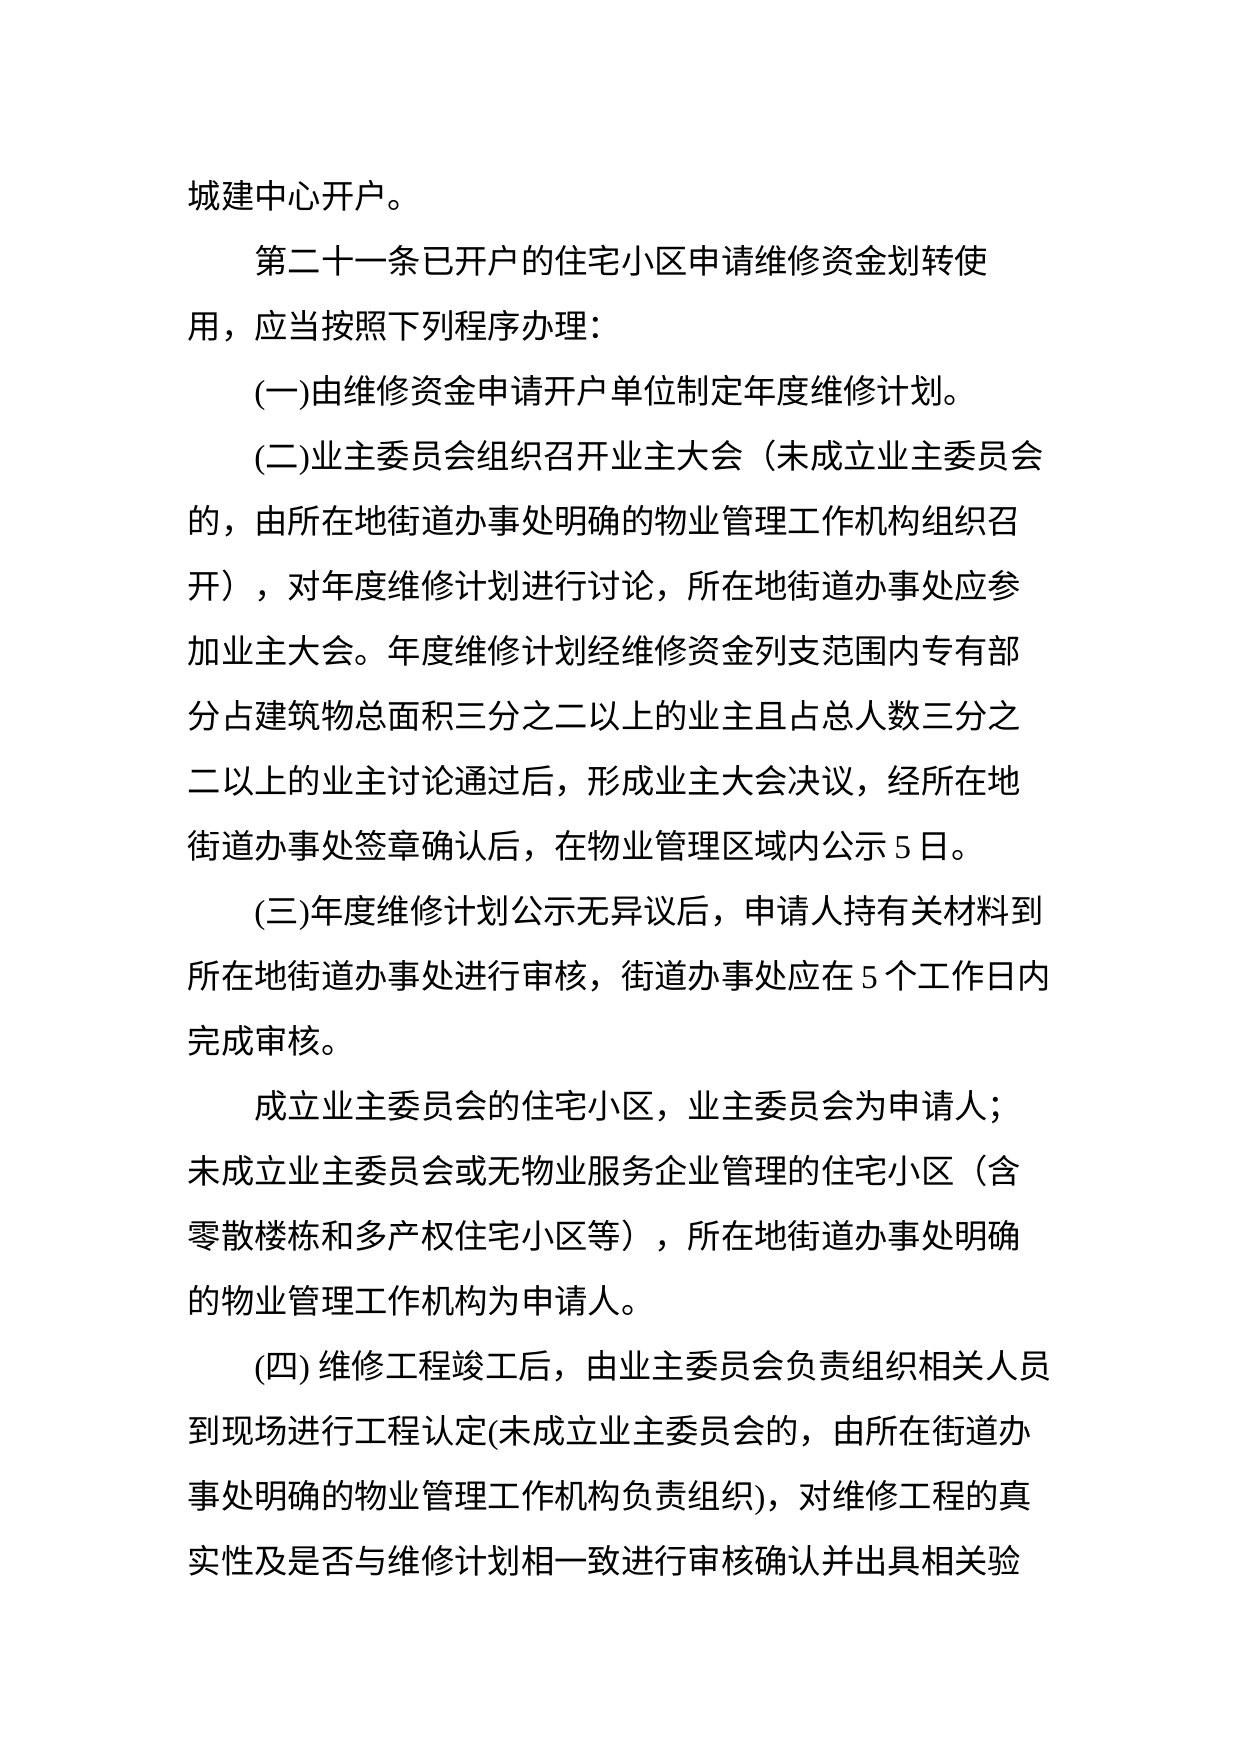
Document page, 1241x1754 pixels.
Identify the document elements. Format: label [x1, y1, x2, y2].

text [187, 162, 1053, 1592]
